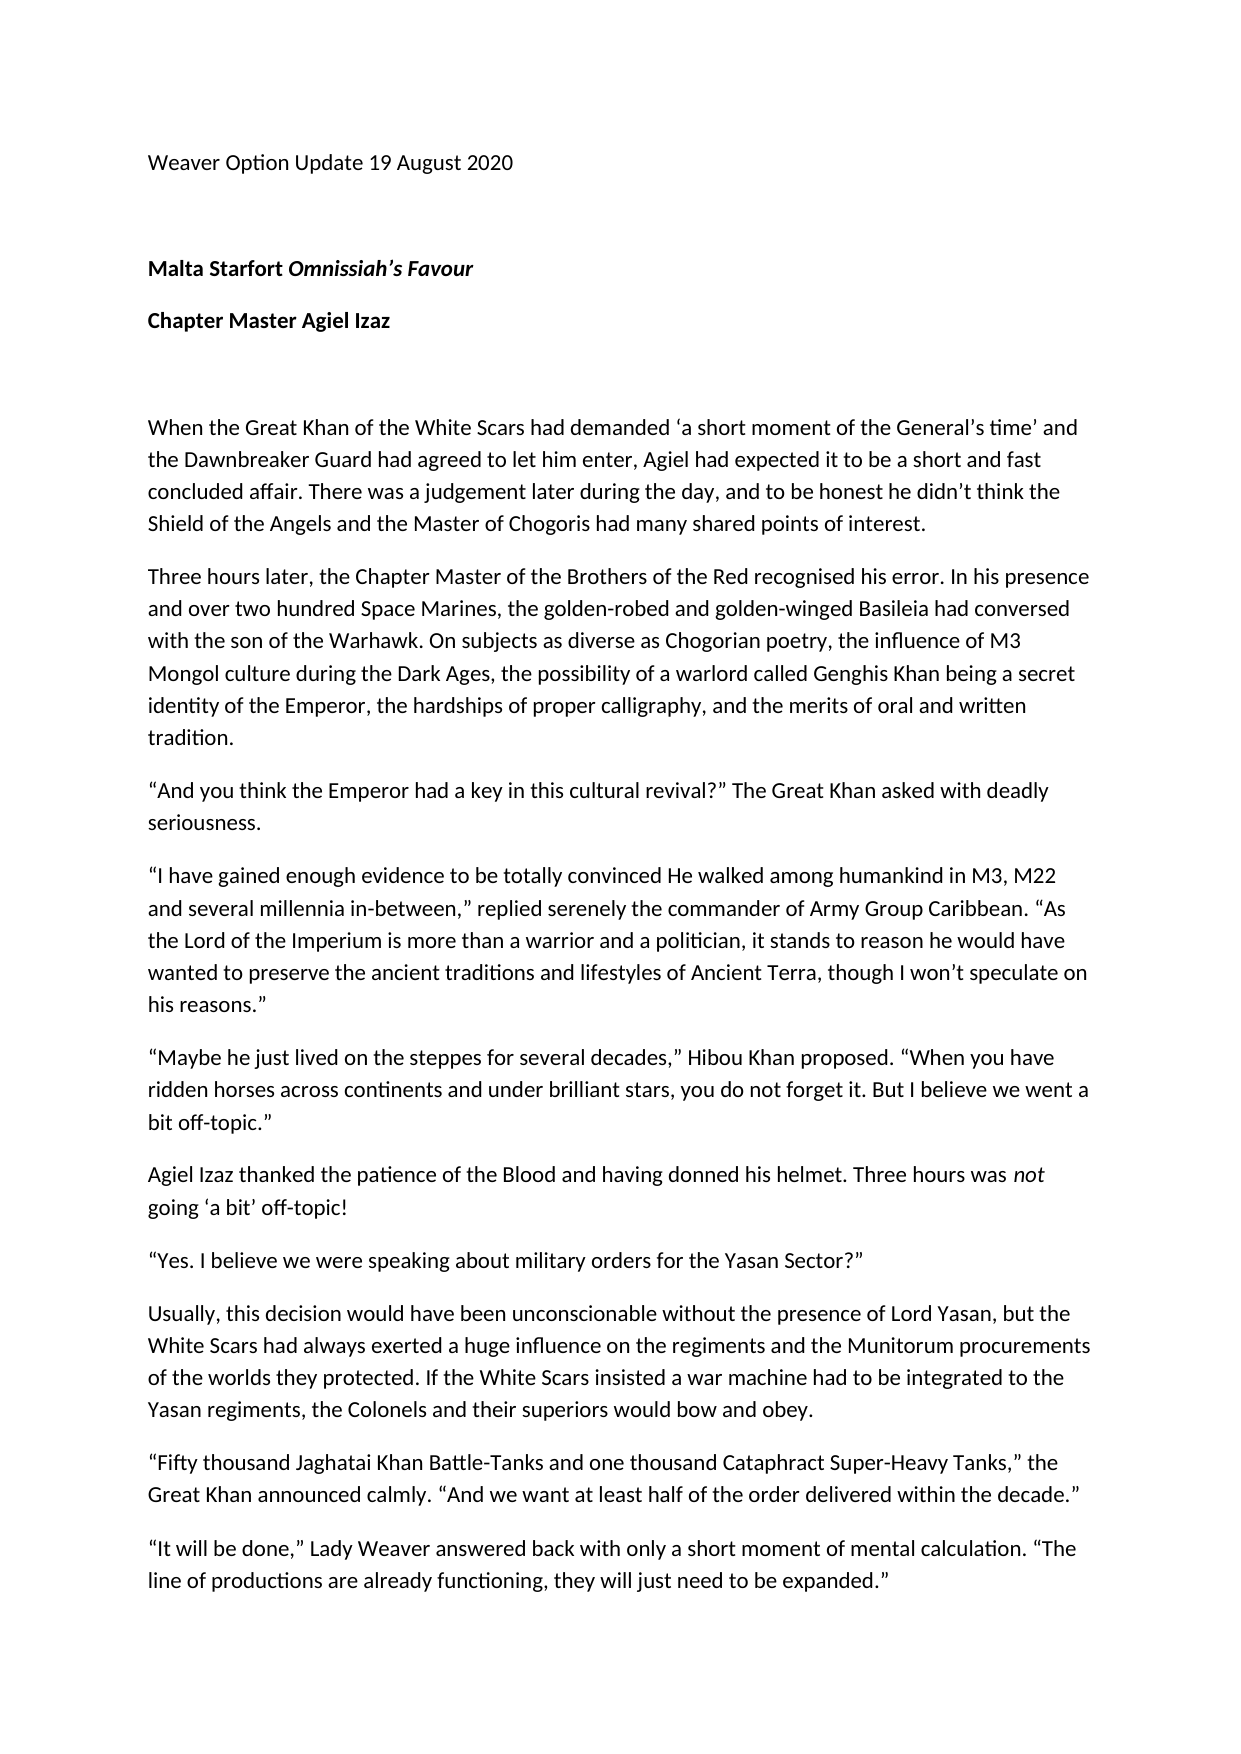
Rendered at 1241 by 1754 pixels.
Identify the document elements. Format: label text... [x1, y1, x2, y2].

text Agiel Izaz thanked the patience of the Blood and having donned his helmet. Three hours was not going ‘a bit’ off-topic! [148, 1161, 1093, 1221]
text “Yes. I believe we were speaking about military orders for the Yasan Sector?” [148, 1246, 1093, 1274]
text “Fifty thousand Jaghatai Khan Battle-Tanks and one thousand Cataphract Super-Heavy Tanks,” the Great Khan announced calmly. “And we want at least half of the order delivered within the decade.” [148, 1448, 1093, 1509]
text Usually, this decision would have been unconscionable without the presence of Lord Yasan, but the White Scars had always exerted a huge influence on the regiments and the Munitorum procurements of the worlds they protected. If the White Scars insisted a war machine had to be integrated to the Yasan regiments, the Colonels and their superiors would bow and obey. [148, 1299, 1093, 1423]
text “It will be done,” Lady Weaver answered back with only a short moment of mental calculation. “The line of productions are already functioning, they will just need to be expanded.” [148, 1534, 1093, 1594]
text Chapter Master Agiel Izaz [148, 307, 1093, 335]
text “I have gained enough evidence to be totally convinced He walked among humankind in M3, M22 and several millennia in-between,” replied serenely the commander of Army Group Caribbean. “As the Lord of the Imperium is more than a warrior and a politician, it stands to reason he would have wanted to preserve the ancient traditions and lifestyles of Ancient Terra, though I won’t speculate on his reasons.” [148, 861, 1093, 1018]
text Malta Starfort Omnissiah’s Favour [148, 254, 1093, 282]
text Weaver Option Update 19 August 2020 [148, 148, 1093, 176]
text “Maybe he just lived on the steppes for several decades,” Hibou Khan proposed. “When you have ridden horses across continents and under brilliant stars, you do not forget it. But I believe we went a bit off-topic.” [148, 1043, 1093, 1136]
text When the Great Khan of the White Scars had demanded ‘a short moment of the General’s time’ and the Dawnbreaker Guard had agreed to let him enter, Agiel had expected it to be a short and fast concluded affair. There was a judgement later during the day, and to be honest he didn’t think the Shield of the Angels and the Master of Chogoris had many shared points of interest. [148, 413, 1093, 537]
text Three hours later, the Chapter Master of the Brothers of the Red recognised his error. In his presence and over two hundred Space Marines, the golden-robed and golden-winged Basileia had conversed with the son of the Warhawk. On subjects as diverse as Chogorian poetry, the influence of M3 Mongol culture during the Dark Ages, the possibility of a warlord called Genghis Khan being a secret identity of the Emperor, the hardships of proper calligraphy, and the merits of oral and written tradition. [148, 562, 1093, 751]
text “And you think the Emperor had a key in this cultural revival?” The Great Khan asked with deadly seriousness. [148, 776, 1093, 836]
